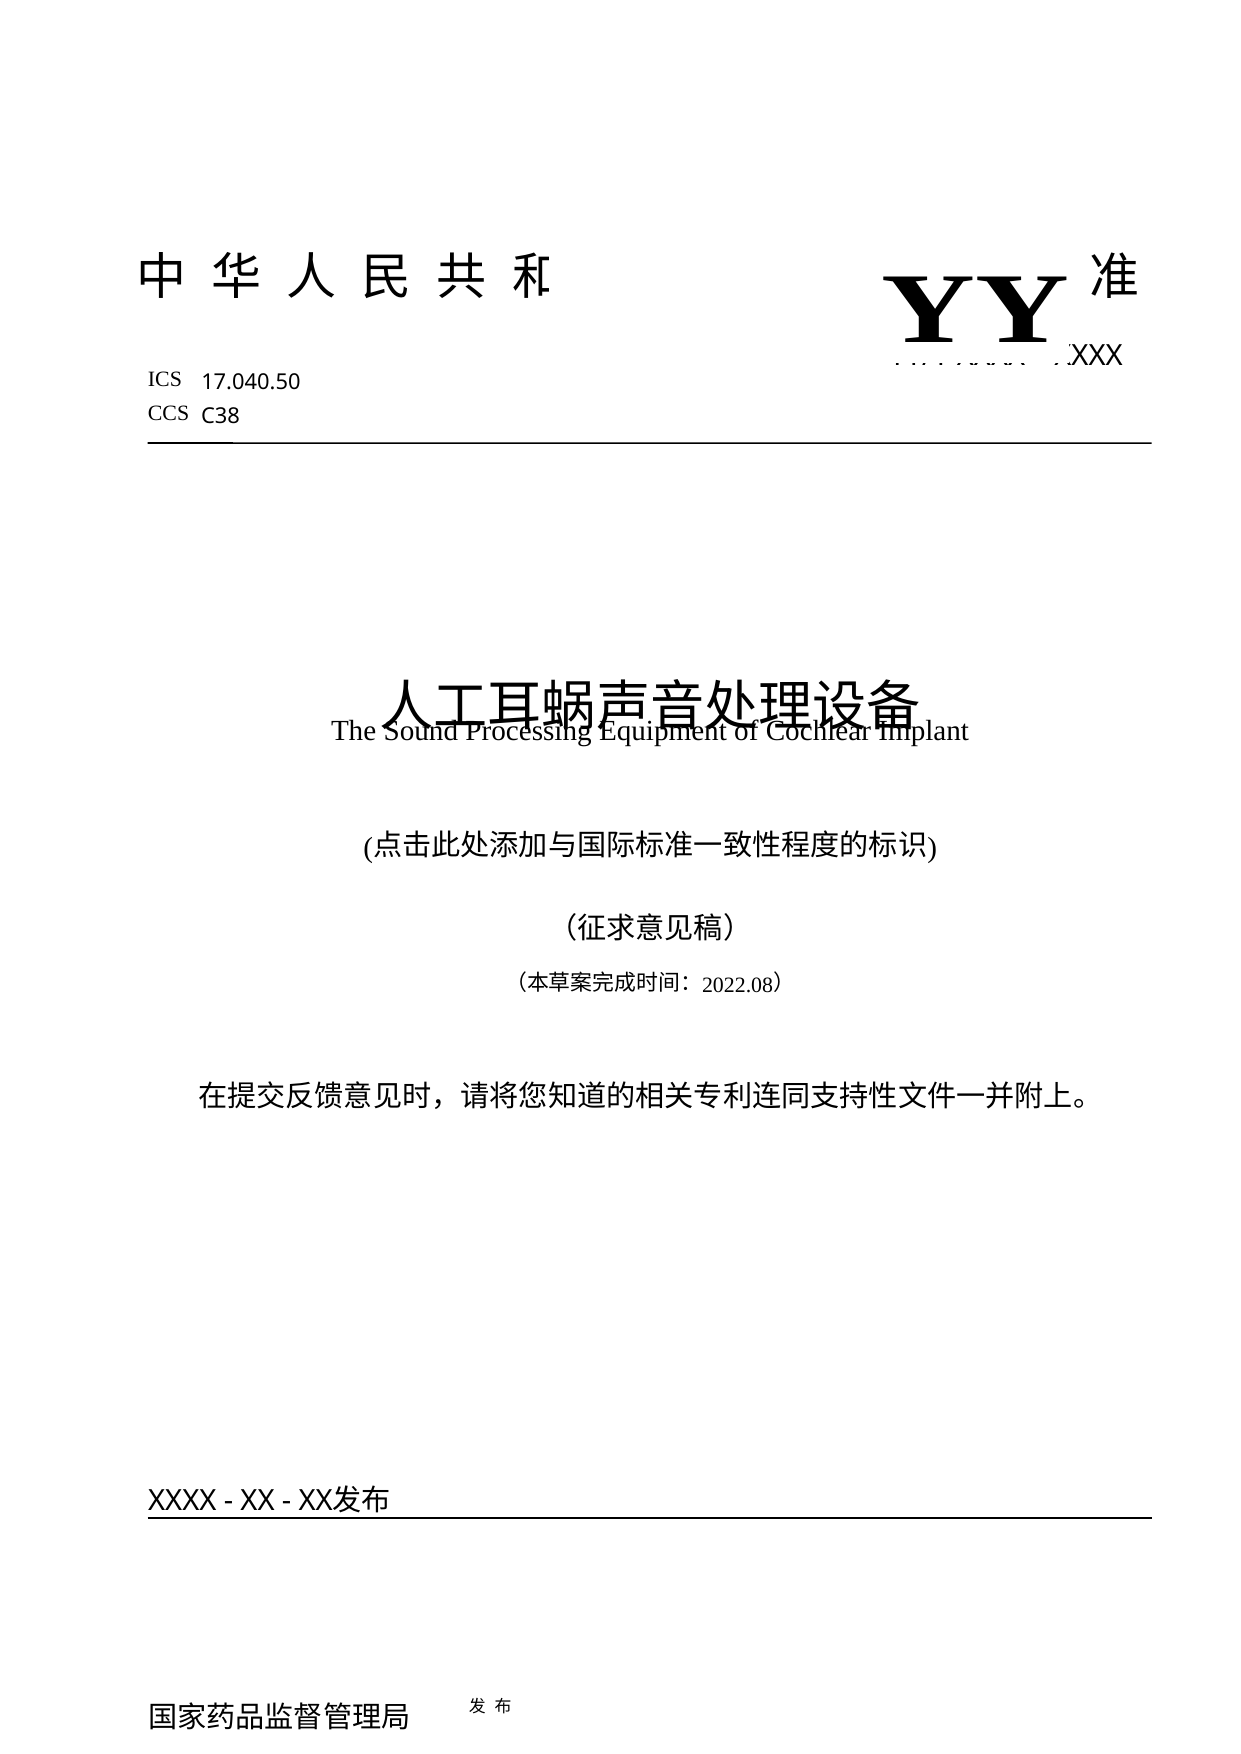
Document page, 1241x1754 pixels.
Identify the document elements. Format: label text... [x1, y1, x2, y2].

text (点击此处添加与国际标准一致性程度的标识) [148, 826, 1152, 863]
table_cell C38 [201, 396, 1123, 430]
table_cell CCS [148, 396, 201, 430]
table_header ICS [148, 371, 201, 396]
text XXXX - XX - XX发布 [148, 1477, 564, 1519]
text YY/T XXXX—XXXX [148, 342, 1122, 371]
table_header 17.040.50 [201, 366, 1123, 396]
text 人工耳蜗声音处理设备 [148, 667, 1152, 709]
text The Sound Processing Equipment of Cochlear Implant [148, 709, 1152, 747]
text 中华人民共和国医药行业标准 [136, 236, 1140, 301]
text 国家药品监督管理局 发布 [148, 1693, 511, 1736]
text （本草案完成时间：2022.08） [148, 965, 1152, 997]
